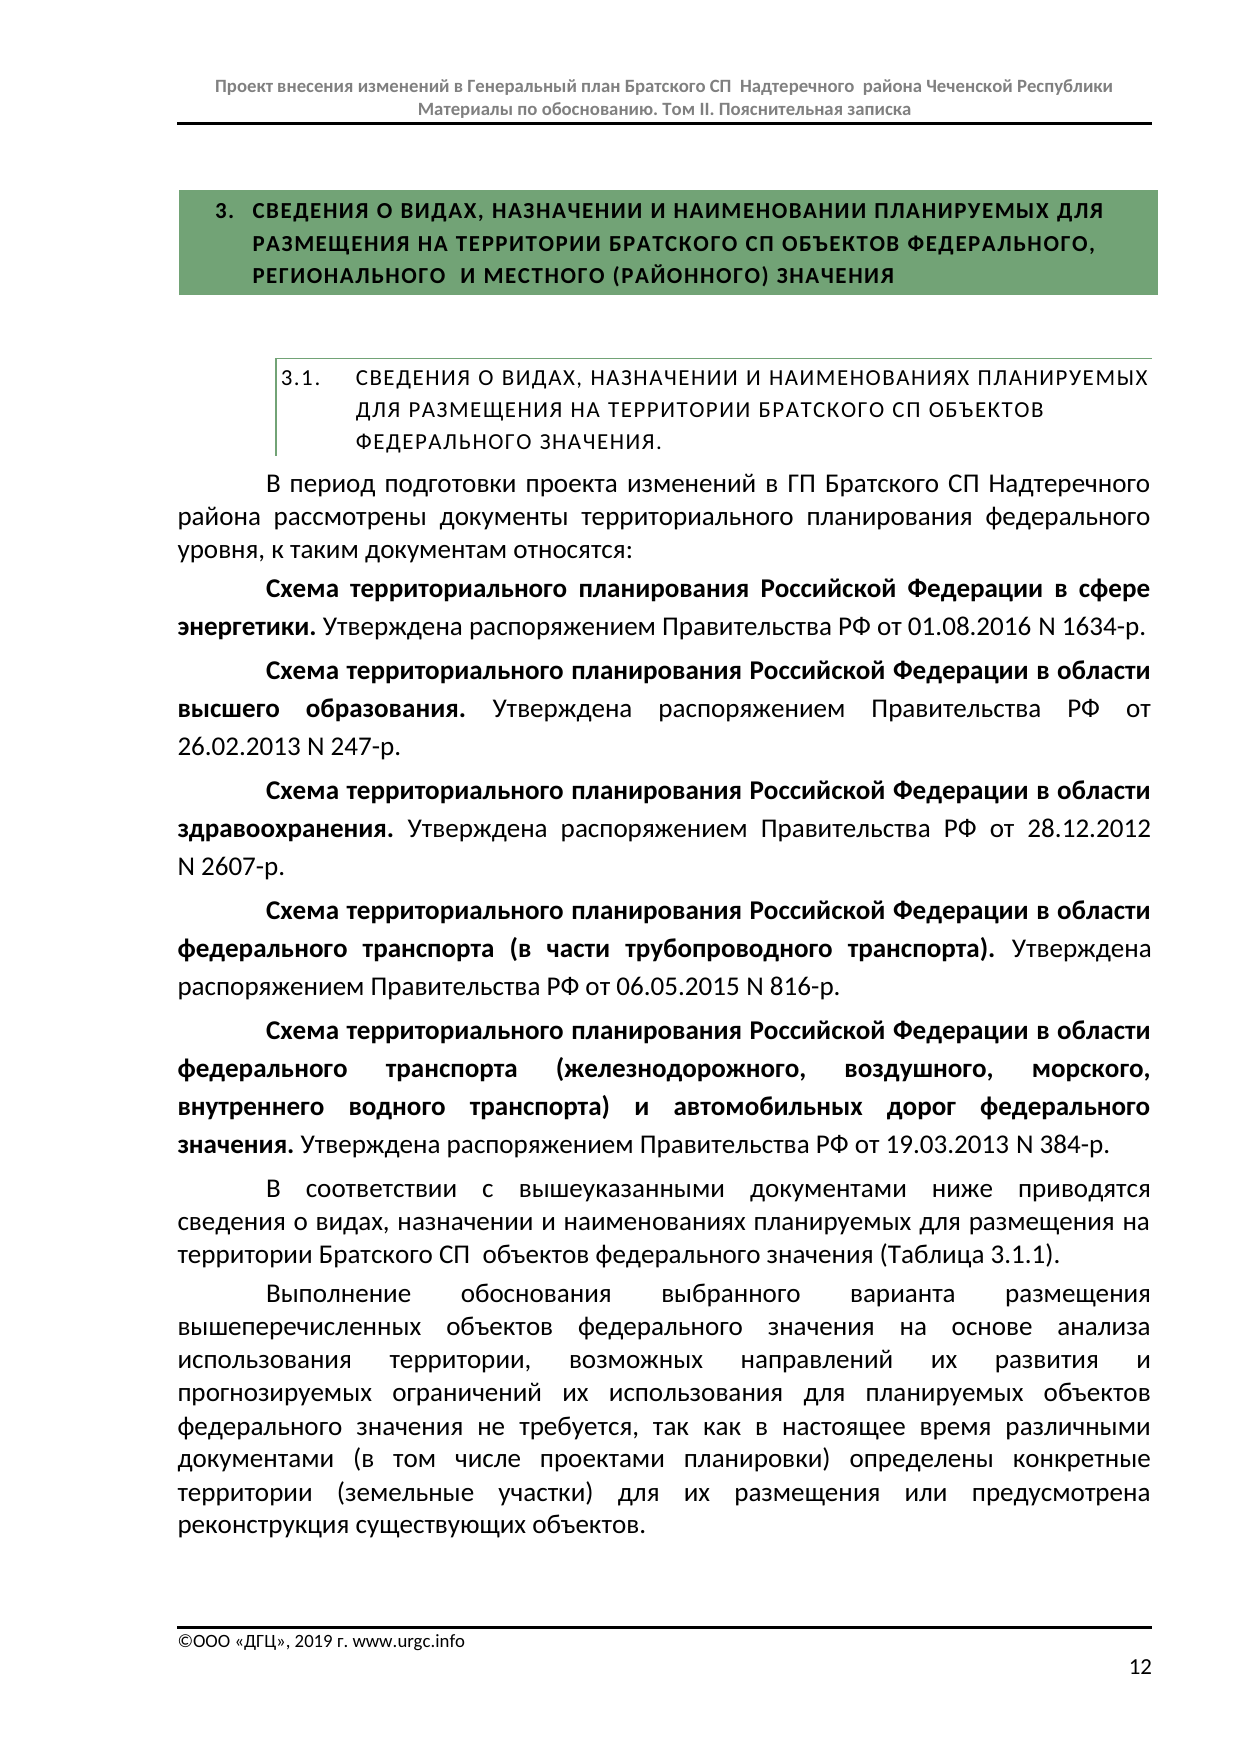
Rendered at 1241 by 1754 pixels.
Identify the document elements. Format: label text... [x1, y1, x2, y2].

list Сведения о видах, назначении и наименовании планируемых для размещения на территории Братского СП объектов федерального, регионального и местного (районного) значения [186, 197, 1152, 289]
text Выполнение обоснования выбранного варианта размещения вышеперечисленных объектов федерального значения на основе анализа использования территории, возможных направлений их развития и прогнозируемых ограничений их использования для планируемых объектов федерального значения не требуется, так как в настоящее время различными документами (в том числе проектами планировки) определены конкретные территории (земельные участки) для их размещения или предусмотрена реконструкция существующих объектов. [177, 1277, 1152, 1541]
text Схема территориального планирования Российской Федерации в области федерального транспорта (железнодорожного, воздушного, морского, внутреннего водного транспорта) и автомобильных дорог федерального значения. Утверждена распоряжением Правительства РФ от 19.03.2013 N 384-р. [177, 1013, 1152, 1160]
text Схема территориального планирования Российской Федерации в сфере энергетики. Утверждена распоряжением Правительства РФ от 01.08.2016 N 1634-р. [177, 571, 1152, 642]
text В период подготовки проекта изменений в ГП Братского СП Надтеречного района рассмотрены документы территориального планирования федерального уровня, к таким документам относятся: [177, 466, 1152, 565]
text Схема территориального планирования Российской Федерации в области федерального транспорта (в части трубопроводного транспорта). Утверждена распоряжением Правительства РФ от 06.05.2015 N 816-р. [177, 893, 1152, 1002]
text Схема территориального планирования Российской Федерации в области высшего образования. Утверждена распоряжением Правительства РФ от 26.02.2013 N 247-р. [177, 653, 1152, 762]
text В соответствии с вышеуказанными документами ниже приводятся сведения о видах, назначении и наименованиях планируемых для размещения на территории Братского СП объектов федерального значения (Таблица 3.1.1). [177, 1171, 1152, 1270]
list Сведения о видах, назначении и наименованиях планируемых для размещения на территории Братского СП объектов федерального значения. [277, 359, 1152, 456]
text Схема территориального планирования Российской Федерации в области здравоохранения. Утверждена распоряжением Правительства РФ от 28.12.2012 N 2607-р. [177, 773, 1152, 882]
